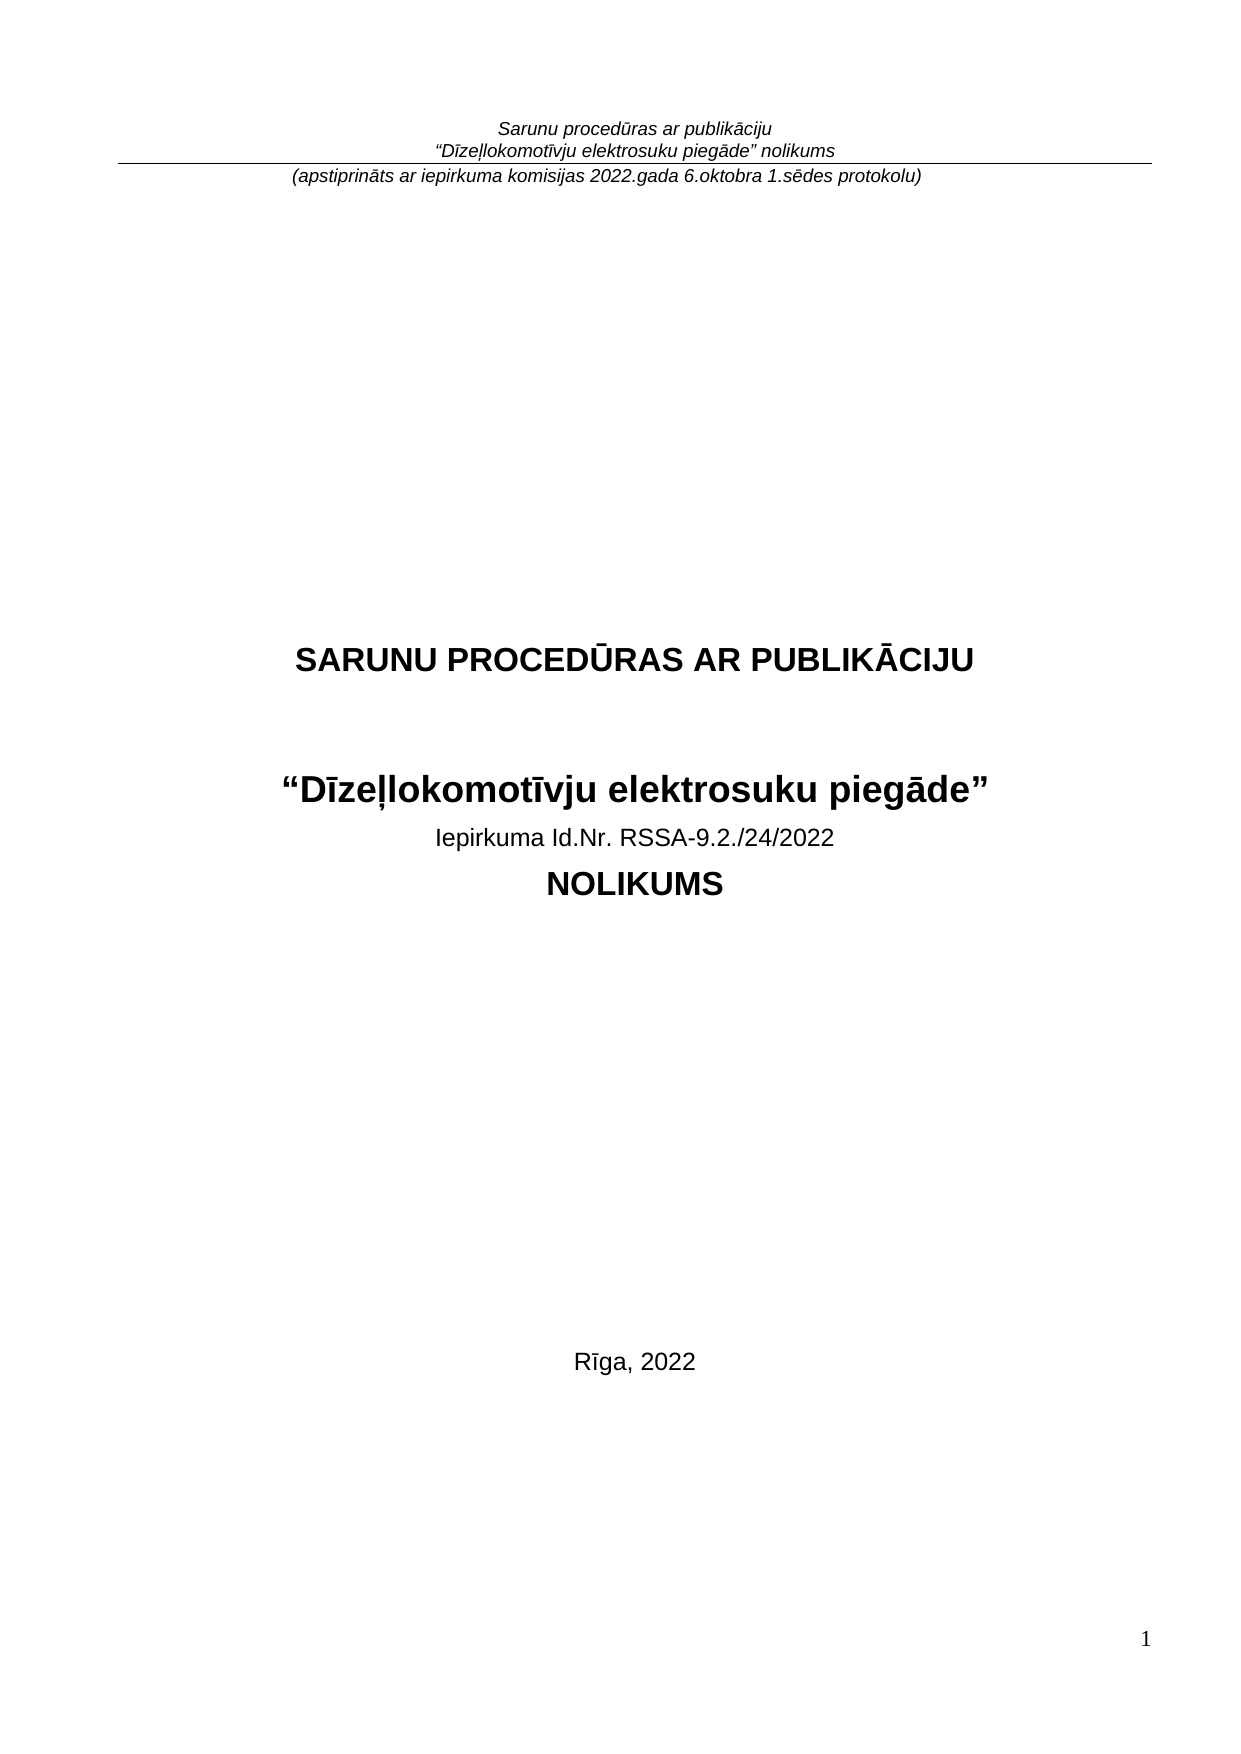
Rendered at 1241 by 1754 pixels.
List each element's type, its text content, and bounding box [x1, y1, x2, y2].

text (apstiprināts ar iepirkuma komisijas 2022.gada 6.oktobra 1.sēdes protokolu) [62, 164, 1152, 186]
text “Dīzeļlokomotīvju elektrosuku piegāde” [118, 768, 1152, 811]
text NOLIKUMS [118, 864, 1152, 903]
text Sarunu procedūras ar publikāciju [118, 118, 1152, 140]
text Rīga, 2022 [118, 1347, 1152, 1375]
text Iepirkuma Id.Nr. RSSA-9.2./24/2022 [118, 823, 1152, 852]
text SARUNU PROCEDŪRAS AR PUBLIKĀCIJU [118, 640, 1152, 678]
text “Dīzeļlokomotīvju elektrosuku piegāde” nolikums [118, 140, 1152, 163]
